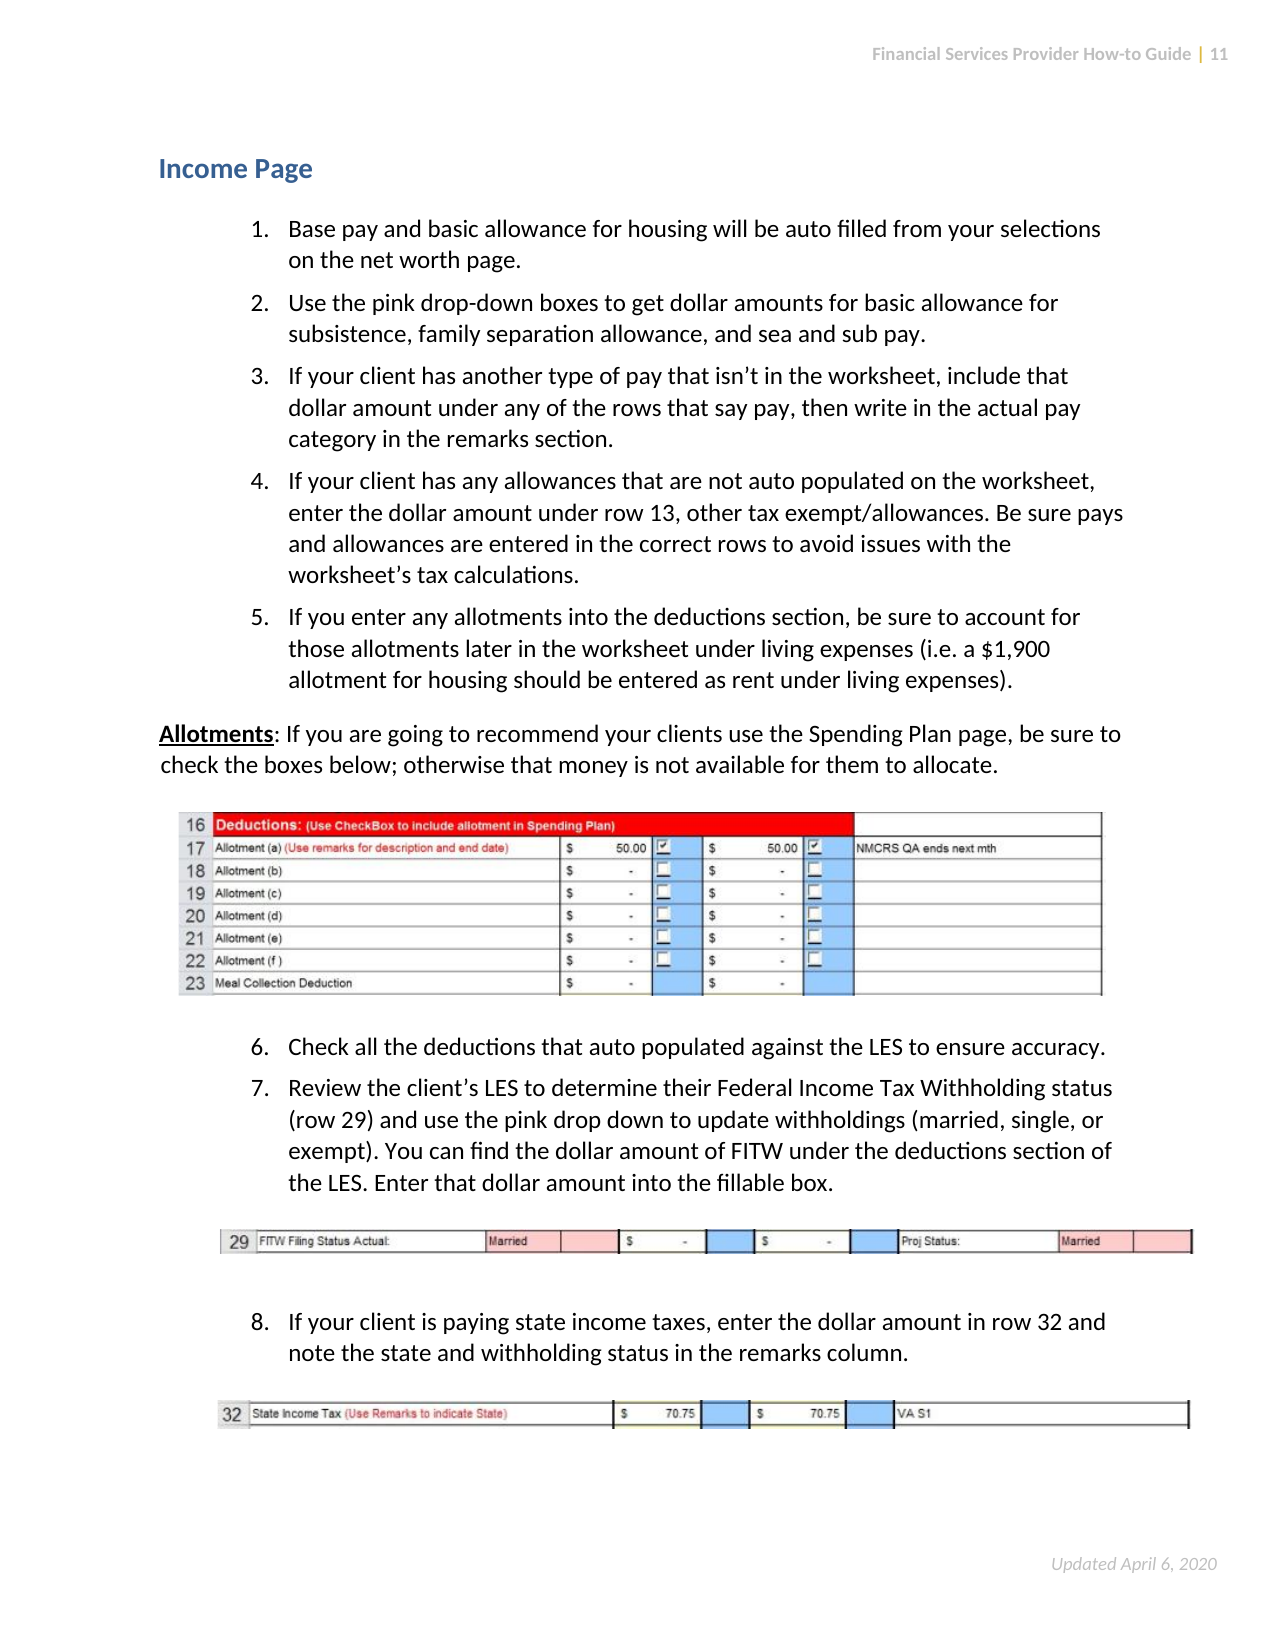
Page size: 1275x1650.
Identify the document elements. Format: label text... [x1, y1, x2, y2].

picture [219, 1229, 1195, 1254]
list If you enter any allotments into the deductions section, be sure to account for those allotments later in the worksheet under living expenses (i.e. a $1,900 allotment for housing should be entered as rent under living expenses). [250, 602, 1131, 695]
subtitle Income Page [158, 150, 1161, 186]
picture [178, 812, 1106, 996]
picture [217, 1400, 1192, 1429]
text Allotments: If you are going to recommend your clients use the Spending Plan page, be sure to check the boxes below; otherwise that money is not available for them to allocate. [159, 718, 1131, 780]
list Use the pink drop-down boxes to get dollar amounts for basic allowance for subsistence, family separation allowance, and sea and sub pay. [250, 287, 1131, 349]
list If your client is paying state income taxes, enter the dollar amount in row 32 and note the state and withholding status in the remarks column. [251, 1306, 1131, 1368]
list Base pay and basic allowance for housing will be auto filled from your selections on the net worth page. [250, 213, 1131, 275]
list If your client has any allowances that are not auto populated on the worksheet, enter the dollar amount under row 13, other tax exempt/allowances. Be sure pays and allowances are entered in the correct rows to avoid issues with the worksheet’s tax calculations. [250, 465, 1131, 590]
list If your client has another type of pay that isn’t in the worksheet, include that dollar amount under any of the rows that say pay, then write in the actual pay category in the remarks section. [250, 360, 1131, 454]
list Check all the deductions that auto populated against the LES to ensure accuracy. [250, 1031, 1131, 1061]
list Review the client’s LES to determine their Federal Income Tax Withholding status (row 29) and use the pink drop down to update withholdings (married, single, or exempt). You can find the dollar amount of FITW under the deductions section of the LES. Enter that dollar amount into the fillable box. [251, 1073, 1131, 1197]
